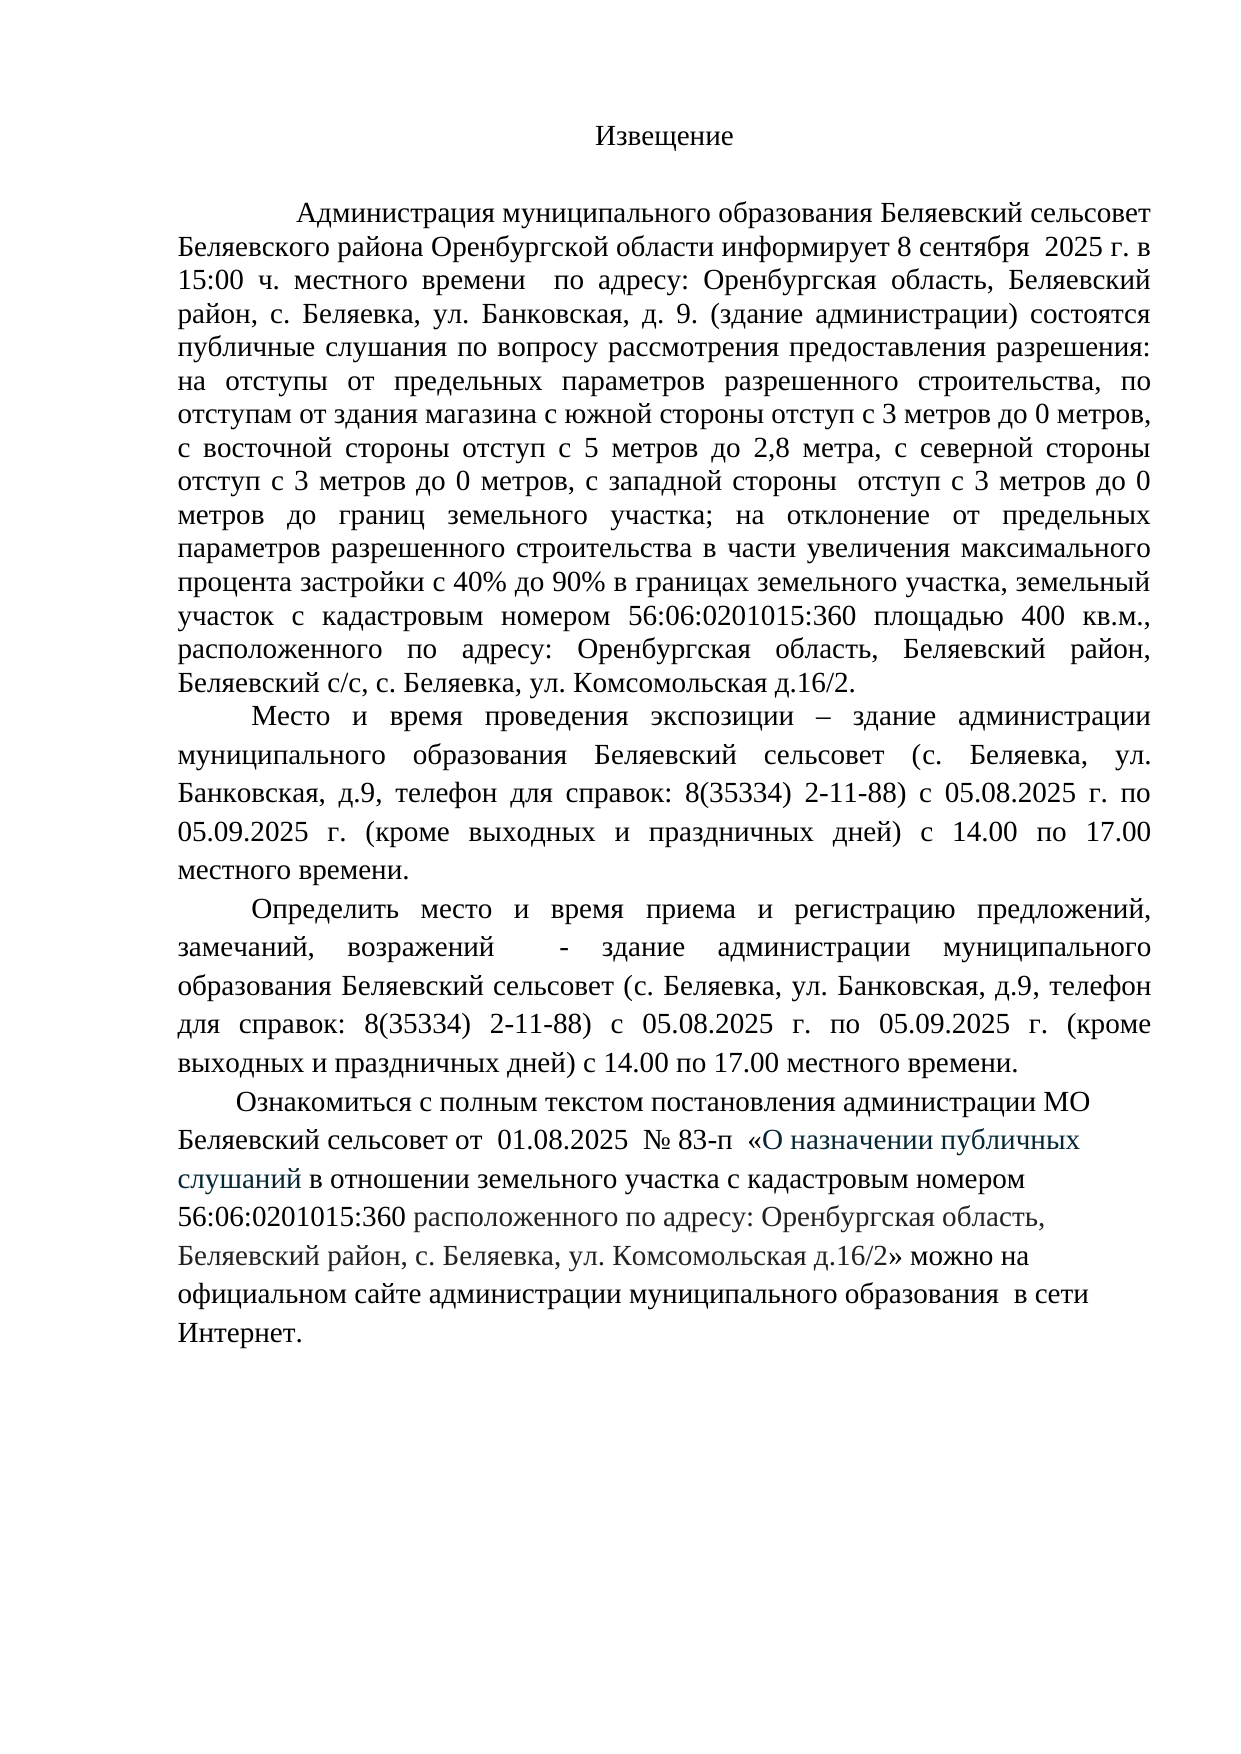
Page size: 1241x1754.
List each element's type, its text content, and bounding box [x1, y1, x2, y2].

text Извещение [177, 118, 1152, 152]
text Ознакомиться с полным текстом постановления администрации МО Беляевский сельсовет от 01.08.2025 № 83-п «О назначении публичных слушаний в отношении земельного участка с кадастровым номером 56:06:0201015:360 расположенного по адресу: Оренбургская область, Беляевский район, с. Беляевка, ул. Комсомольская д.16/2» можно на официальном сайте администрации муниципального образования в сети Интернет. [177, 1084, 1152, 1348]
text Место и время проведения экспозиции – здание администрации муниципального образования Беляевский сельсовет (с. Беляевка, ул. Банковская, д.9, телефон для справок: 8(35334) 2-11-88) с 05.08.2025 г. по 05.09.2025 г. (кроме выходных и праздничных дней) с 14.00 по 17.00 местного времени. [177, 698, 1152, 886]
text Определить место и время приема и регистрацию предложений, замечаний, возражений - здание администрации муниципального образования Беляевский сельсовет (с. Беляевка, ул. Банковская, д.9, телефон для справок: 8(35334) 2-11-88) с 05.08.2025 г. по 05.09.2025 г. (кроме выходных и праздничных дней) с 14.00 по 17.00 местного времени. [177, 891, 1152, 1079]
text Администрация муниципального образования Беляевский сельсовет Беляевского района Оренбургской области информирует 8 сентября 2025 г. в 15:00 ч. местного времени по адресу: Оренбургская область, Беляевский район, с. Беляевка, ул. Банковская, д. 9. (здание администрации) состоятся публичные слушания по вопросу рассмотрения предоставления разрешения: на отступы от предельных параметров разрешенного строительства, по отступам от здания магазина с южной стороны отступ с 3 метров до 0 метров, с восточной стороны отступ с 5 метров до 2,8 метра, с северной стороны отступ с 3 метров до 0 метров, с западной стороны отступ с 3 метров до 0 метров до границ земельного участка; на отклонение от предельных параметров разрешенного строительства в части увеличения максимального процента застройки с 40% до 90% в границах земельного участка, земельный участок с кадастровым номером 56:06:0201015:360 площадью 400 кв.м., расположенного по адресу: Оренбургская область, Беляевский район, Беляевский с/с, с. Беляевка, ул. Комсомольская д.16/2. [177, 195, 1152, 698]
